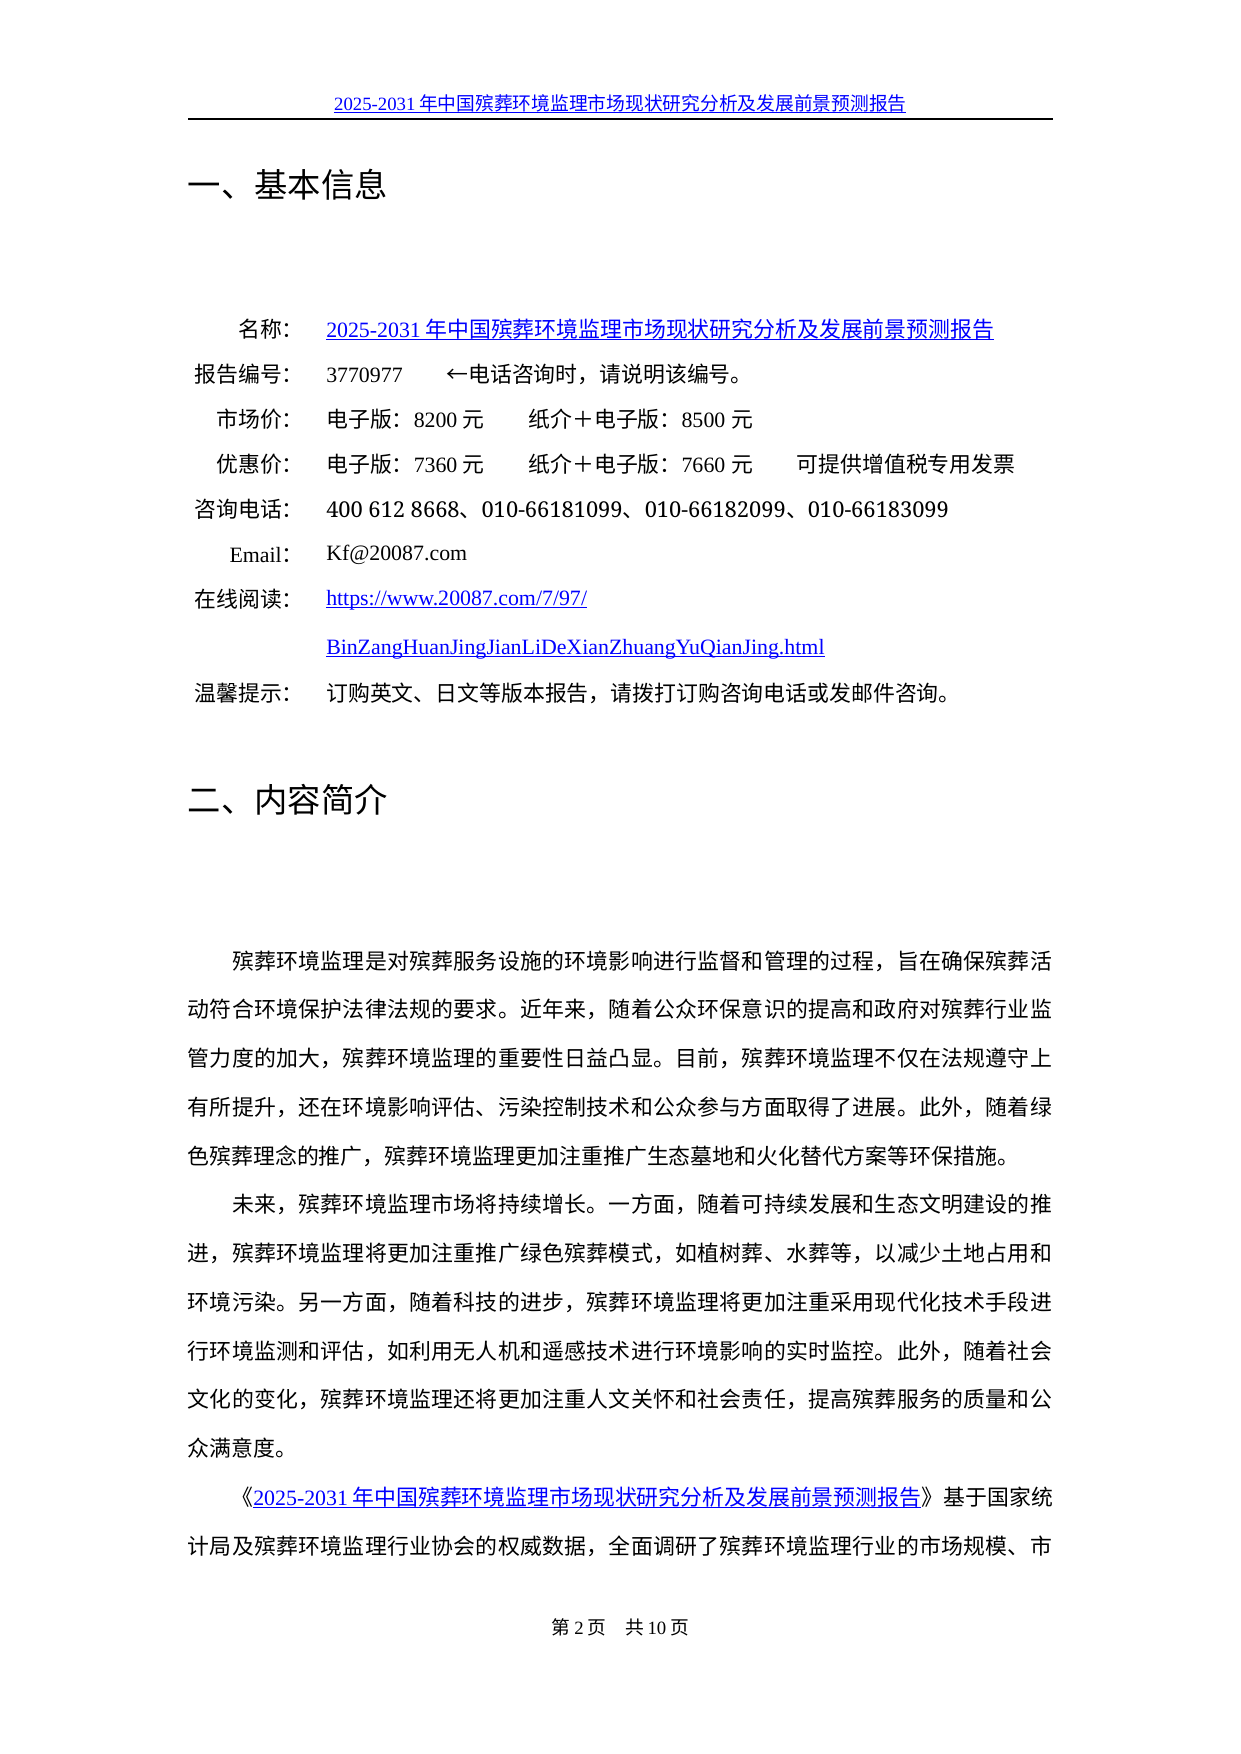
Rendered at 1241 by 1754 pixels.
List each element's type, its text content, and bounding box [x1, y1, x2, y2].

table_cell Kf@20087.com [315, 537, 1073, 582]
table_cell 电子版：8200 元 纸介＋电子版：8500 元 [315, 402, 1073, 447]
table_cell 电子版：7360 元 纸介＋电子版：7660 元 可提供增值税专用发票 [315, 447, 1073, 492]
table_cell 市场价： [167, 402, 315, 447]
table_cell 报告编号： [167, 357, 315, 402]
table_header 名称： [167, 312, 315, 357]
table_cell 温馨提示： [167, 675, 315, 720]
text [187, 943, 1053, 1561]
table_header 2025-2031年中国殡葬环境监理市场现状研究分析及发展前景预测报告 [315, 312, 1073, 357]
title 一、基本信息 [187, 150, 1053, 215]
table_cell [315, 582, 1073, 675]
table_cell 3770977 ←电话咨询时，请说明该编号。 [315, 357, 1073, 402]
table_cell 咨询电话： [167, 492, 315, 537]
table_cell 订购英文、日文等版本报告，请拨打订购咨询电话或发邮件咨询。 [315, 675, 1073, 720]
title 二、内容简介 [187, 766, 1053, 831]
table_cell 400 612 8668、010-66181099、010-66182099、010-66183099 [315, 492, 1073, 537]
table_cell Email： [167, 537, 315, 582]
table_cell 在线阅读： [167, 582, 315, 675]
table_cell 优惠价： [167, 447, 315, 492]
